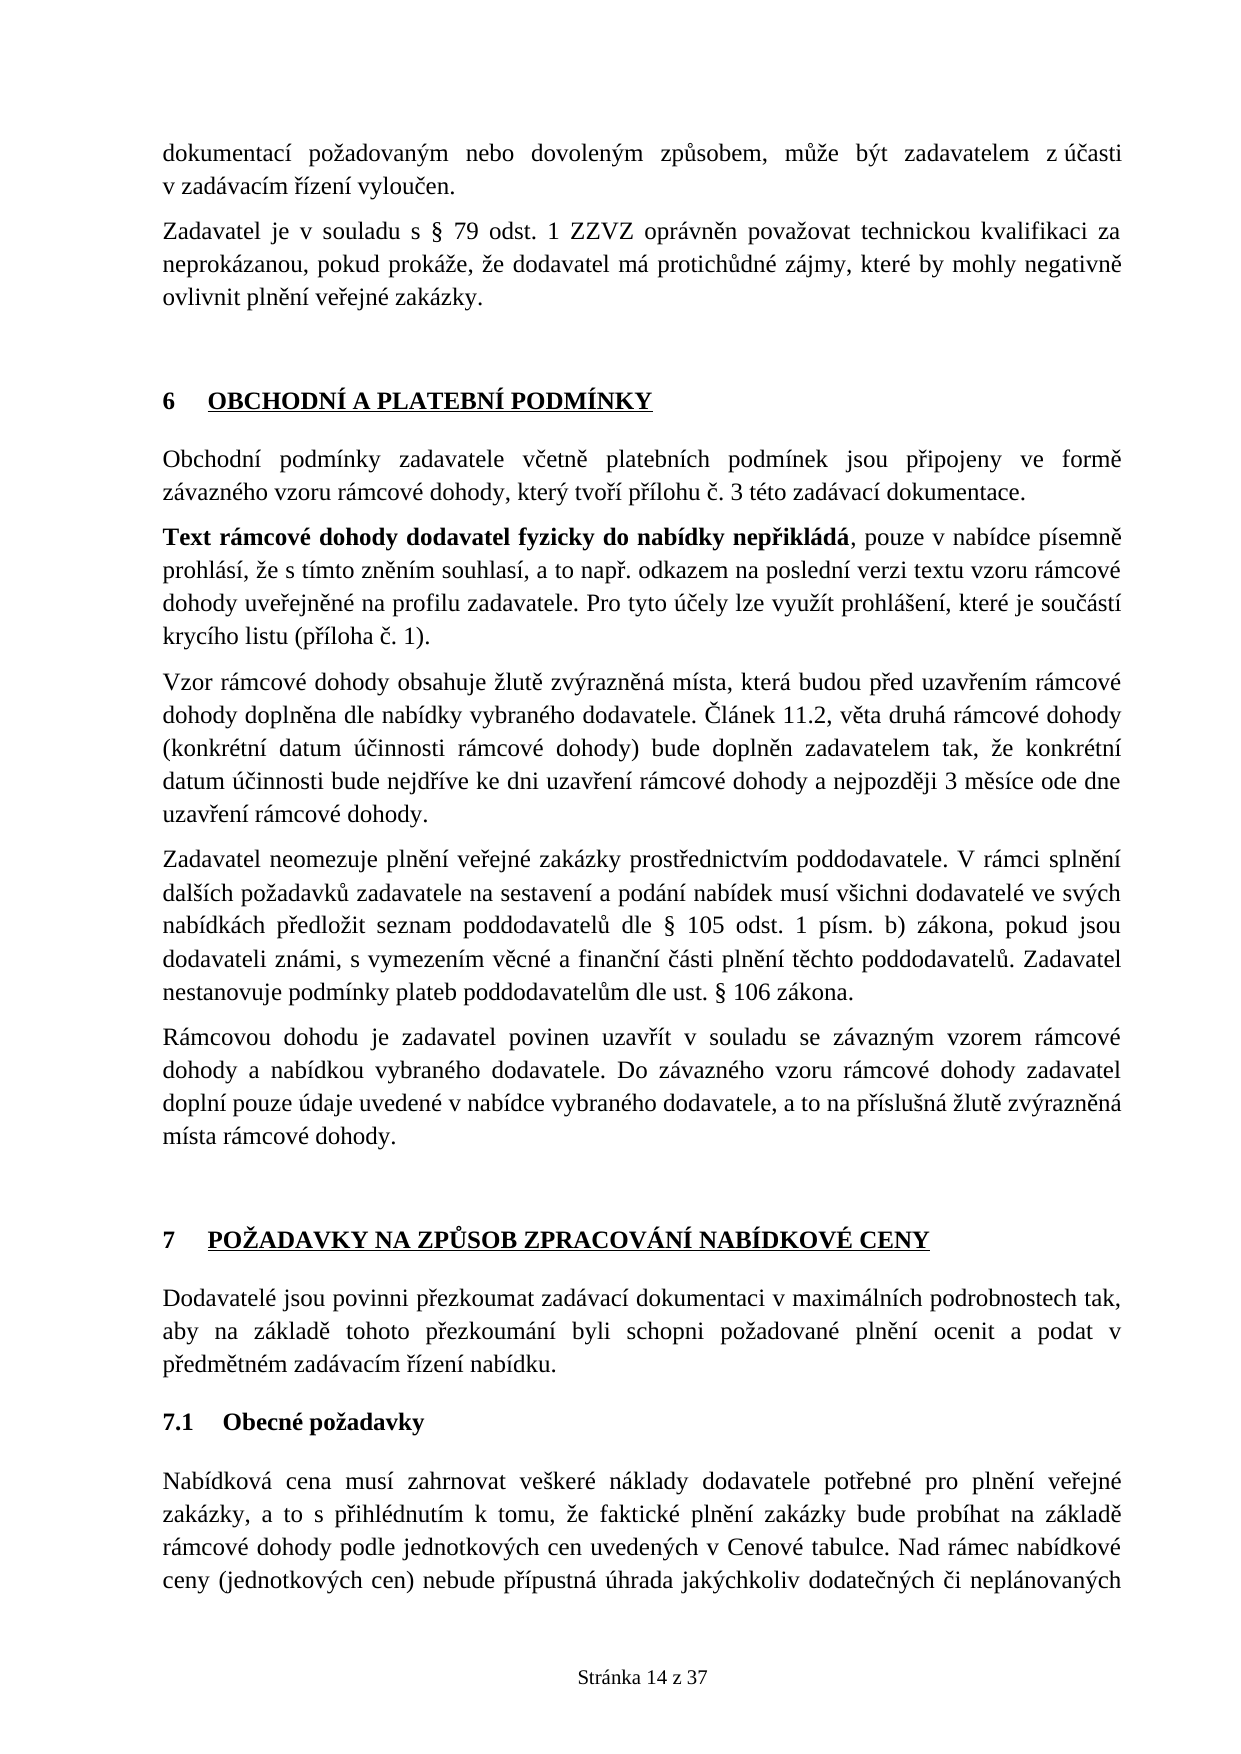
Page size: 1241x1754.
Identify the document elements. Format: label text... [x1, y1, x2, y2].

text Dodavatelé jsou povinni přezkoumat zadávací dokumentaci v maximálních podrobnostech tak, aby na základě tohoto přezkoumání byli schopni požadované plnění ocenit a podat v předmětném zadávacím řízení nabídku. [162, 1283, 1122, 1378]
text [162, 138, 1122, 199]
text Zadavatel neomezuje plnění veřejné zakázky prostřednictvím poddodavatele. V rámci splnění dalších požadavků zadavatele na sestavení a podání nabídek musí všichni dodavatelé ve svých nabídkách předložit seznam poddodavatelů dle § 105 odst. 1 písm. b) zákona, pokud jsou dodavateli známi, s vymezením věcné a finanční části plnění těchto poddodavatelů. Zadavatel nestanovuje podmínky plateb poddodavatelům dle ust. § 106 zákona. [162, 844, 1122, 1005]
subtitle Obchodní a platební podmínky [162, 386, 1122, 414]
text Zadavatel je v souladu s § 79 odst. 1 ZZVZ oprávněn považovat technickou kvalifikaci za neprokázanou, pokud prokáže, že dodavatel má protichůdné zájmy, které by mohly negativně ovlivnit plnění veřejné zakázky. [162, 216, 1122, 311]
subtitle Obecné požadavky [162, 1407, 1122, 1436]
subtitle Požadavky na způsob zpracování nabídkové ceny [162, 1225, 1122, 1253]
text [162, 1466, 1122, 1594]
text Text rámcové dohody dodavatel fyzicky do nabídky nepřikládá, pouze v nabídce písemně prohlásí, že s tímto zněním souhlasí, a to např. odkazem na poslední verzi textu vzoru rámcové dohody uveřejněné na profilu zadavatele. Pro tyto účely lze využít prohlášení, které je součástí krycího listu (příloha č. 1). [162, 522, 1122, 650]
text Rámcovou dohodu je zadavatel povinen uzavřít v souladu se závazným vzorem rámcové dohody a nabídkou vybraného dodavatele. Do závazného vzoru rámcové dohody zadavatel doplní pouze údaje uvedené v nabídce vybraného dodavatele, a to na příslušná žlutě zvýrazněná místa rámcové dohody. [162, 1022, 1122, 1150]
text Vzor rámcové dohody obsahuje žlutě zvýrazněná místa, která budou před uzavřením rámcové dohody doplněna dle nabídky vybraného dodavatele. Článek 11.2, věta druhá rámcové dohody (konkrétní datum účinnosti rámcové dohody) bude doplněn zadavatelem tak, že konkrétní datum účinnosti bude nejdříve ke dni uzavření rámcové dohody a nejpozději 3 měsíce ode dne uzavření rámcové dohody. [162, 667, 1122, 828]
text Obchodní podmínky zadavatele včetně platebních podmínek jsou připojeny ve formě závazného vzoru rámcové dohody, který tvoří přílohu č. 3 této zadávací dokumentace. [162, 444, 1122, 506]
